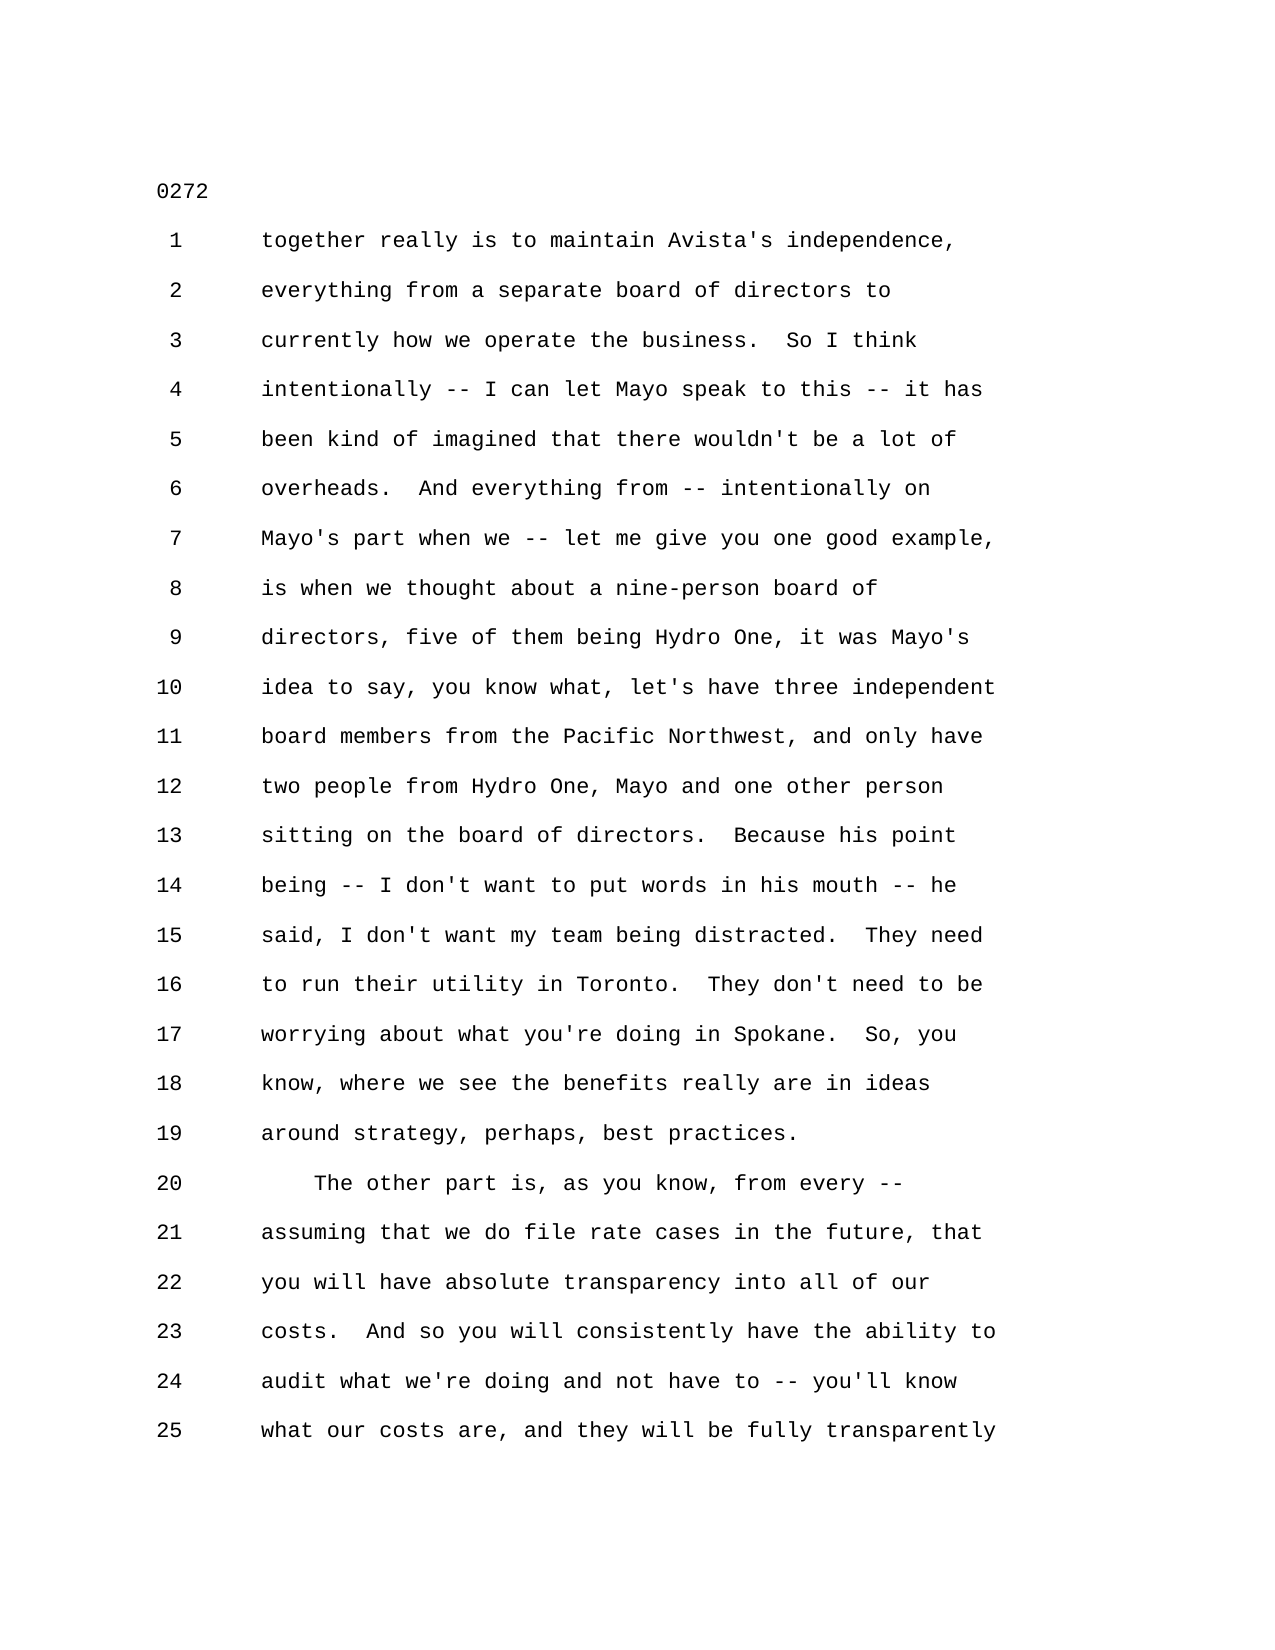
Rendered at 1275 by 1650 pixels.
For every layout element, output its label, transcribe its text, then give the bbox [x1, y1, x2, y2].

text 20 The other part is, as you know, from every -- [156, 1172, 1119, 1196]
text 13 sitting on the board of directors. Because his point [156, 824, 1119, 849]
text 23 costs. And so you will consistently have the ability to [156, 1320, 1119, 1345]
text 21 assuming that we do file rate cases in the future, that [156, 1221, 1119, 1246]
text 17 worrying about what you're doing in Spokane. So, you [156, 1023, 1119, 1048]
text 19 around strategy, perhaps, best practices. [156, 1122, 1119, 1147]
text 4 intentionally -- I can let Mayo speak to this -- it has [156, 378, 1119, 403]
text 9 directors, five of them being Hydro One, it was Mayo's [156, 626, 1119, 651]
text 12 two people from Hydro One, Mayo and one other person [156, 775, 1119, 800]
text 1 together really is to maintain Avista's independence, [156, 229, 1119, 254]
text 3 currently how we operate the business. So I think [156, 329, 1119, 353]
text 25 what our costs are, and they will be fully transparently [156, 1419, 1119, 1444]
text 0272 [156, 180, 1119, 205]
text 11 board members from the Pacific Northwest, and only have [156, 725, 1119, 750]
text 24 audit what we're doing and not have to -- you'll know [156, 1370, 1119, 1395]
text 8 is when we thought about a nine-person board of [156, 577, 1119, 601]
text 22 you will have absolute transparency into all of our [156, 1271, 1119, 1296]
text 15 said, I don't want my team being distracted. They need [156, 924, 1119, 948]
text 7 Mayo's part when we -- let me give you one good example, [156, 527, 1119, 552]
text 6 overheads. And everything from -- intentionally on [156, 477, 1119, 502]
text 10 idea to say, you know what, let's have three independent [156, 676, 1119, 701]
text 2 everything from a separate board of directors to [156, 279, 1119, 304]
text 14 being -- I don't want to put words in his mouth -- he [156, 874, 1119, 899]
text 16 to run their utility in Toronto. They don't need to be [156, 973, 1119, 998]
text 5 been kind of imagined that there wouldn't be a lot of [156, 428, 1119, 453]
text 18 know, where we see the benefits really are in ideas [156, 1072, 1119, 1097]
